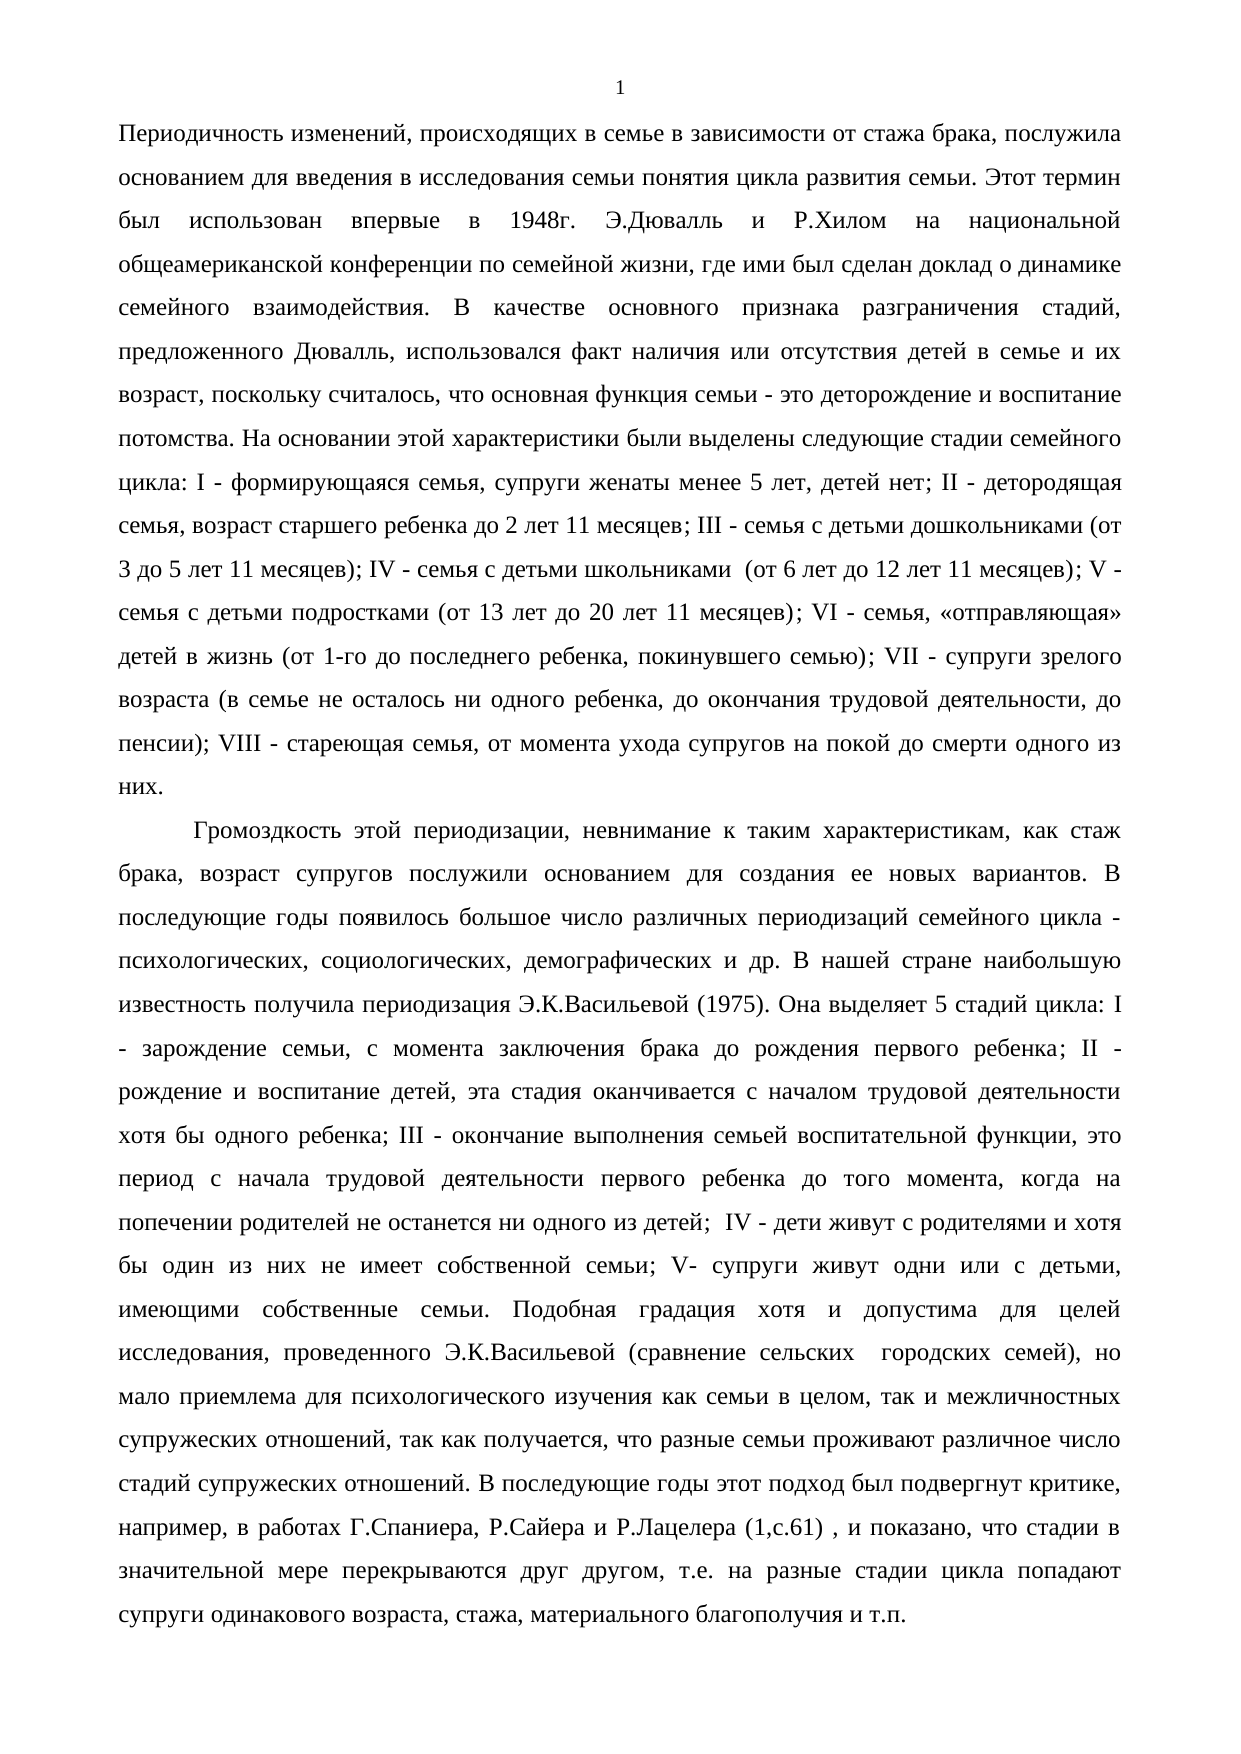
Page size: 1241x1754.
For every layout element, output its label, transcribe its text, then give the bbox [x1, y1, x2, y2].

text Громоздкость этой периодизации, невнимание к таким характеристикам, как стаж брака, возраст супругов послужили основанием для создания ее новых вариантов. В последующие годы появилось большое число различных периодизаций семейного цикла - психологических, социологических, демографических и др. В нашей стране наибольшую известность получила периодизация Э.К.Васильевой (1975). Она выделяет 5 стадий цикла: I - зарождение семьи, с момента заключения брака до рождения первого ребенка; II - рождение и воспитание детей, эта стадия оканчивается с началом трудовой деятельности хотя бы одного ребенка; III - окончание выполнения семьей воспитательной функции, это период с начала трудовой деятельности первого ребенка до того момента, когда на попечении родителей не останется ни одного из детей; IV - дети живут с родителями и хотя бы один из них не имеет собственной семьи; V- супруги живут одни или с детьми, имеющими собственные семьи. Подобная градация хотя и допустима для целей исследования, проведенного Э.К.Васильевой (сравнение сельских городских семей), но мало приемлема для психологического изучения как семьи в целом, так и межличностных супружеских отношений, так как получается, что разные семьи проживают различное число стадий супружеских отношений. В последующие годы этот подход был подвергнут критике, например, в работах Г.Спаниера, Р.Сайера и Р.Лацелера (1,с.61) , и показано, что стадии в значительной мере перекрываются друг другом, т.е. на разные стадии цикла попадают супруги одинакового возраста, стажа, материального благополучия и т.п. [118, 815, 1122, 1628]
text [118, 118, 1122, 800]
